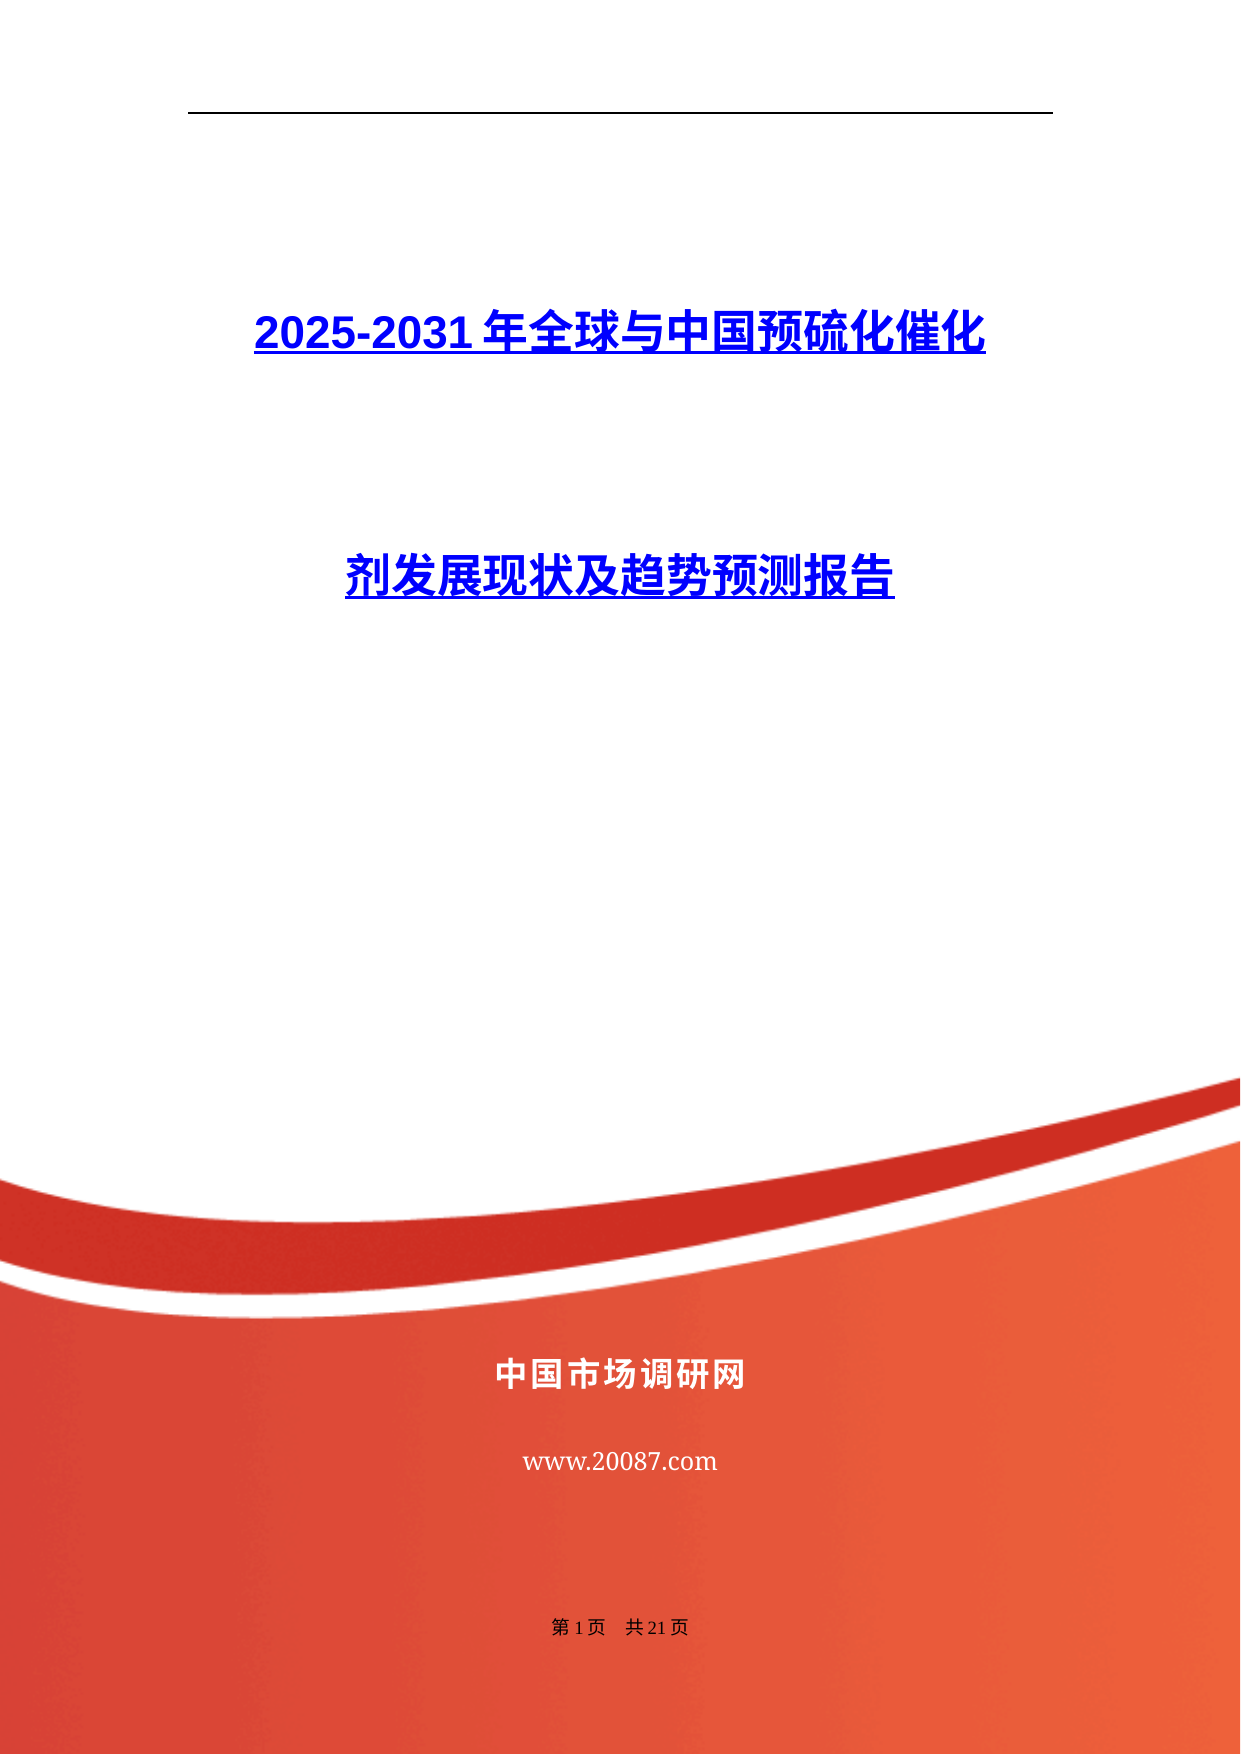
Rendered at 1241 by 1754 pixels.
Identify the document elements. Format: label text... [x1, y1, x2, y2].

text www.20087.com [187, 1428, 1053, 1493]
subtitle 中国市场调研网 [187, 1339, 1053, 1404]
picture [0, 1006, 1241, 1754]
table_header 2025-2031年全球与中国预硫化催化剂发展现状及趋势预测报告 [188, 207, 1053, 773]
